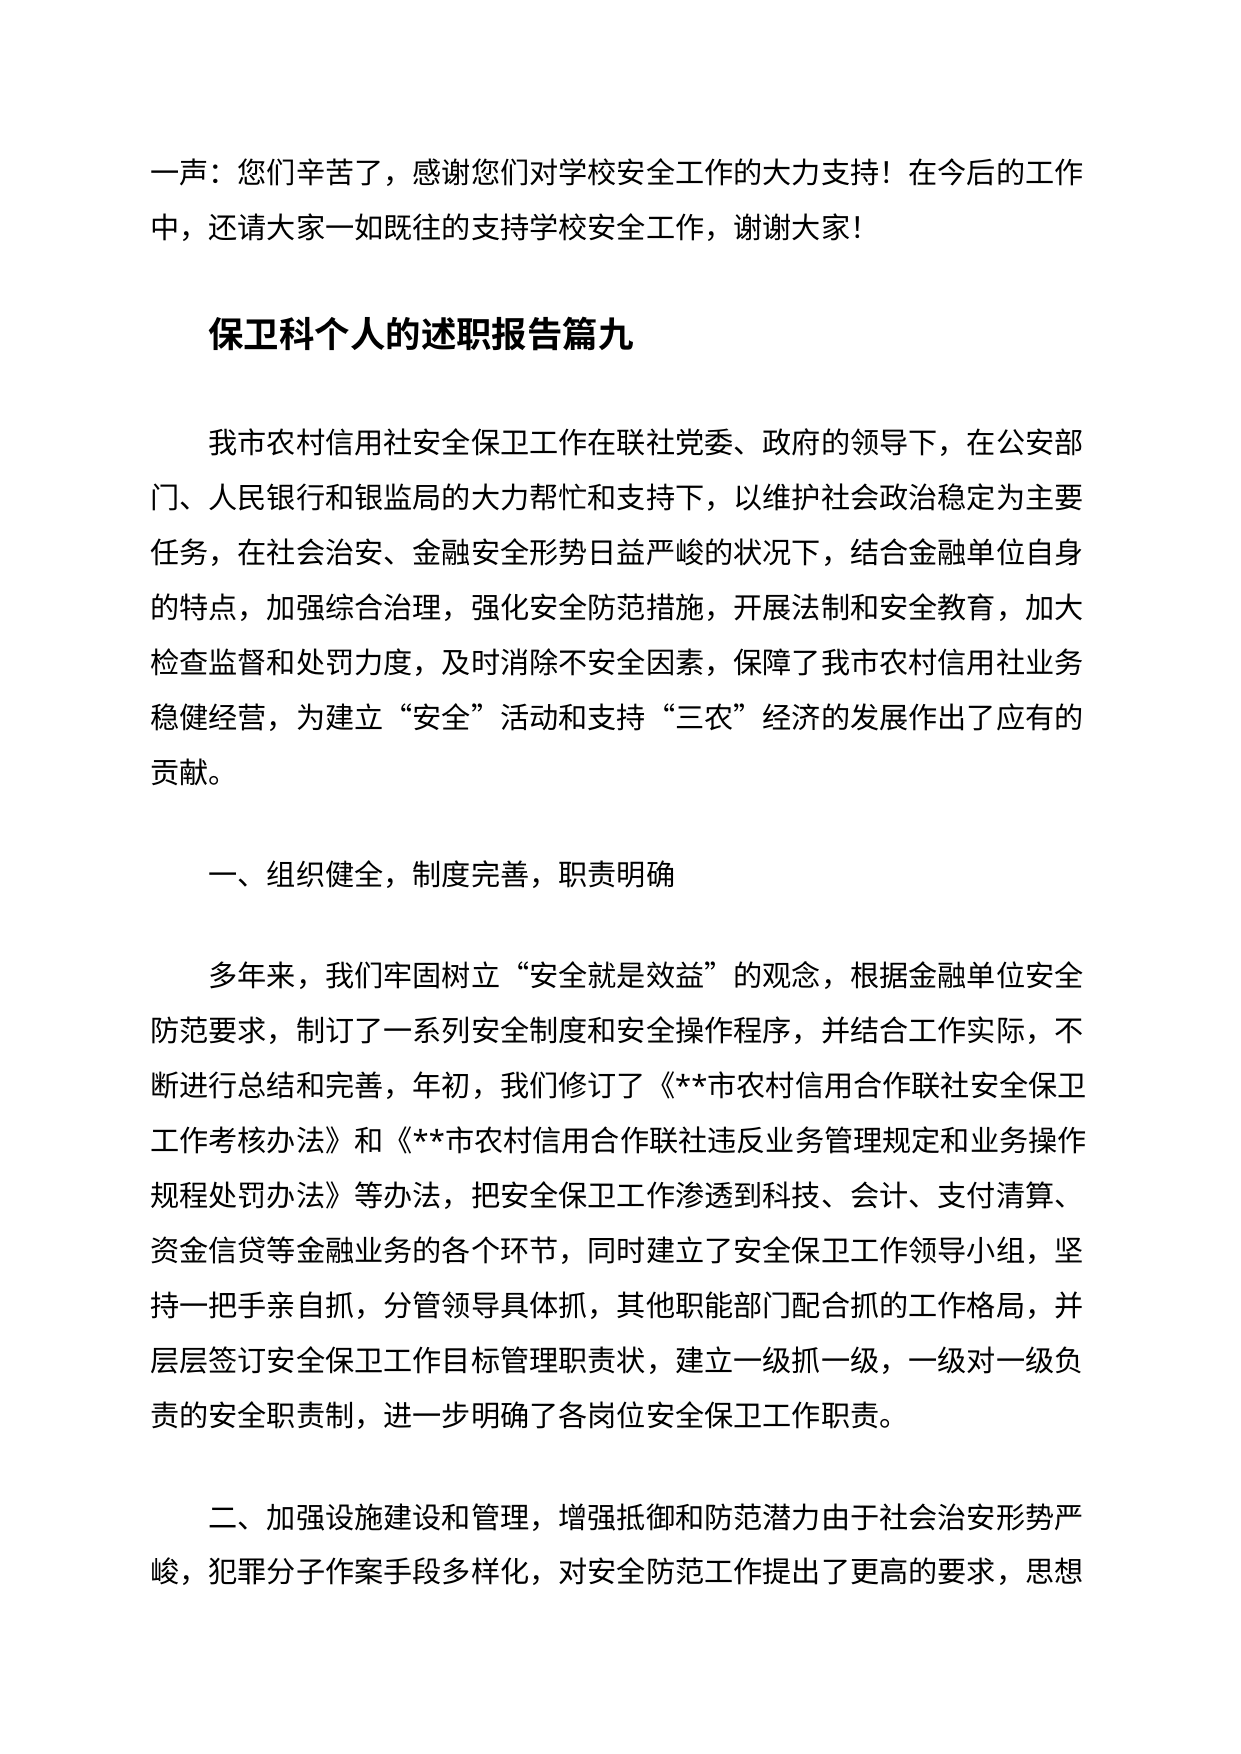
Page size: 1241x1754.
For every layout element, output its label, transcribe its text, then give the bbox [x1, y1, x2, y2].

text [150, 1494, 1090, 1591]
text 多年来，我们牢固树立“安全就是效益”的观念，根据金融单位安全防范要求，制订了一系列安全制度和安全操作程序，并结合工作实际，不断进行总结和完善，年初，我们修订了《**市农村信用合作联社安全保卫工作考核办法》和《**市农村信用合作联社违反业务管理规定和业务操作规程处罚办法》等办法，把安全保卫工作渗透到科技、会计、支付清算、资金信贷等金融业务的各个环节，同时建立了安全保卫工作领导小组，坚持一把手亲自抓，分管领导具体抓，其他职能部门配合抓的工作格局，并层层签订安全保卫工作目标管理职责状，建立一级抓一级，一级对一级负责的安全职责制，进一步明确了各岗位安全保卫工作职责。 [150, 953, 1090, 1435]
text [150, 150, 1090, 247]
text 我市农村信用社安全保卫工作在联社党委、政府的领导下，在公安部门、人民银行和银监局的大力帮忙和支持下，以维护社会政治稳定为主要任务，在社会治安、金融安全形势日益严峻的状况下，结合金融单位自身的特点，加强综合治理，强化安全防范措施，开展法制和安全教育，加大检查监督和处罚力度，及时消除不安全因素，保障了我市农村信用社业务稳健经营，为建立“安全”活动和支持“三农”经济的发展作出了应有的贡献。 [150, 420, 1090, 792]
text 一、组织健全，制度完善，职责明确 [150, 851, 1090, 893]
text 保卫科个人的述职报告篇九 [150, 307, 1090, 358]
